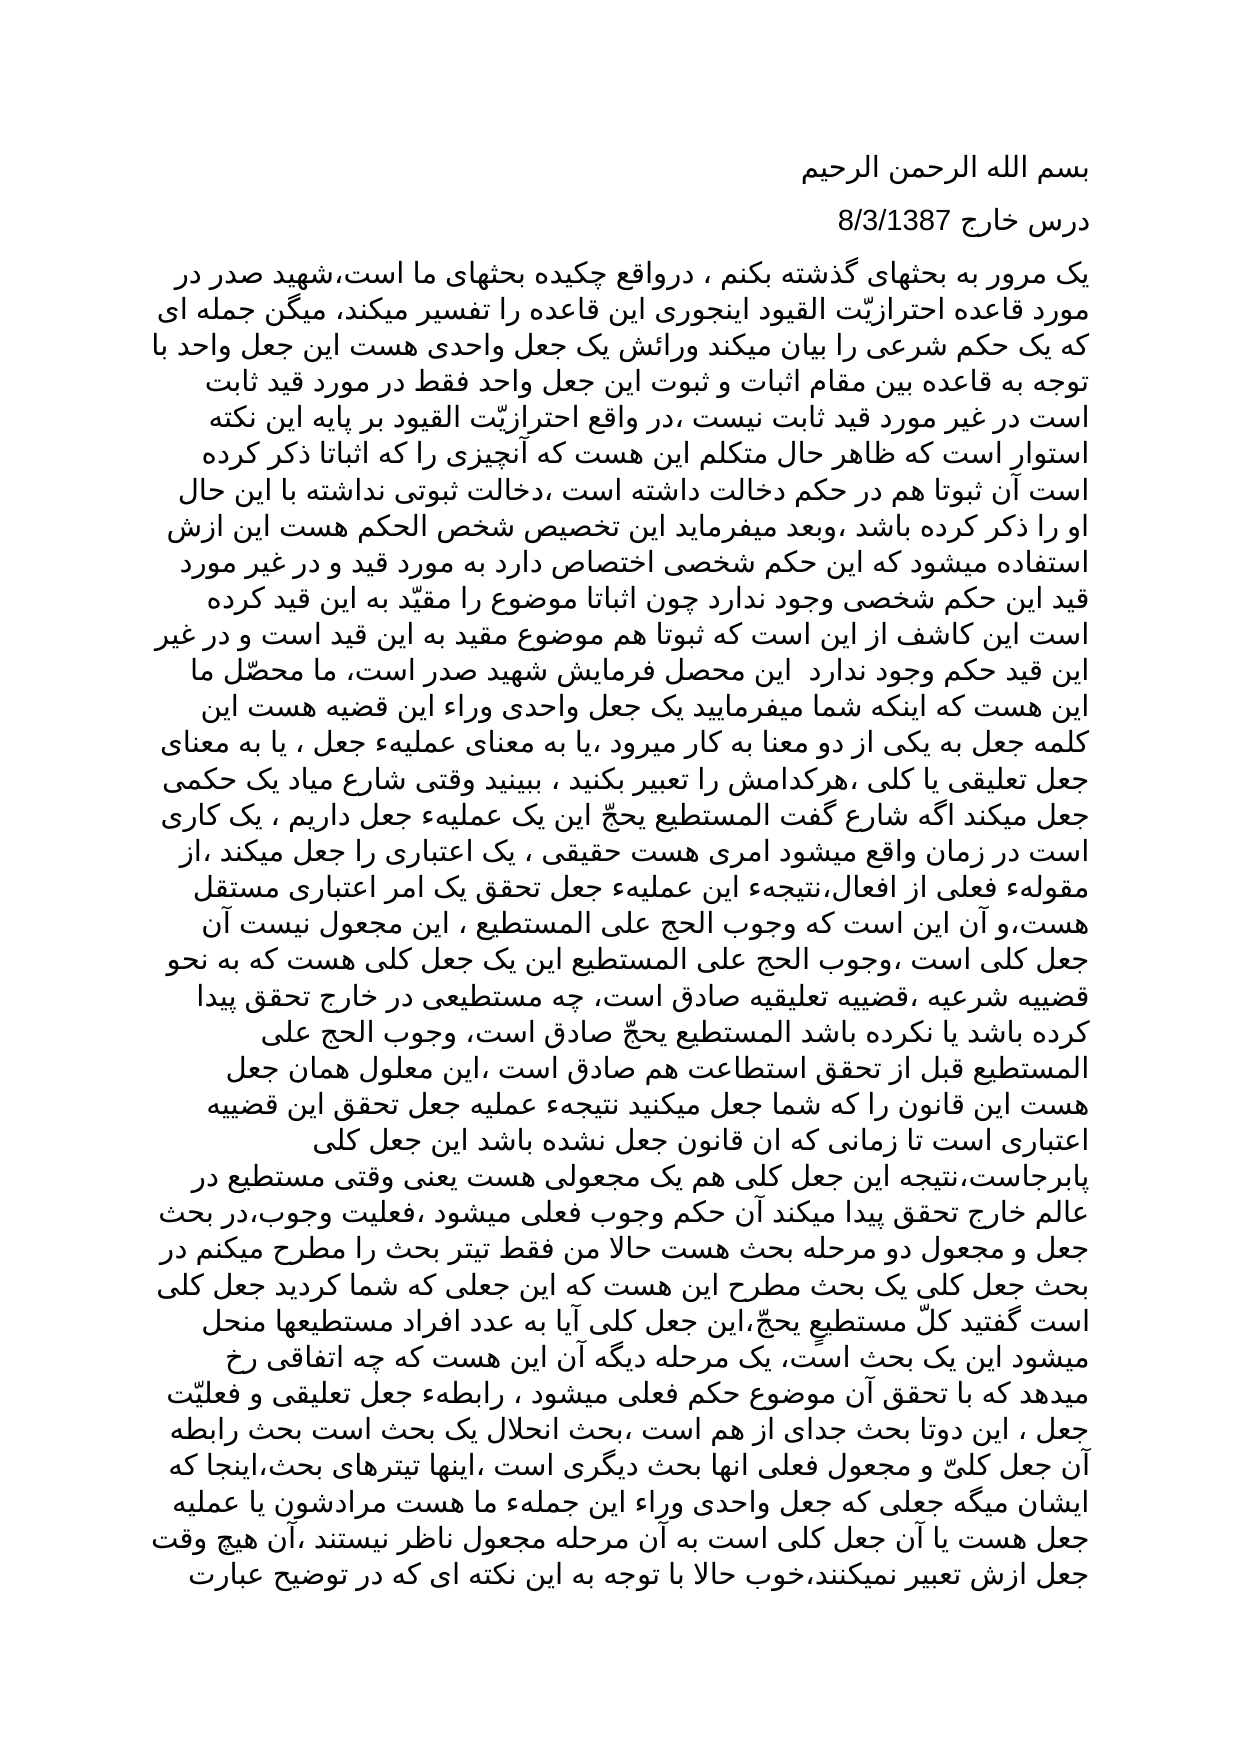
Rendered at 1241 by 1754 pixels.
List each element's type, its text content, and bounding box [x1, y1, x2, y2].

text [150, 256, 1090, 1590]
text درس خارج 8/3/1387 [150, 203, 1090, 236]
text بسم الله الرحمن الرحیم [150, 150, 1090, 183]
